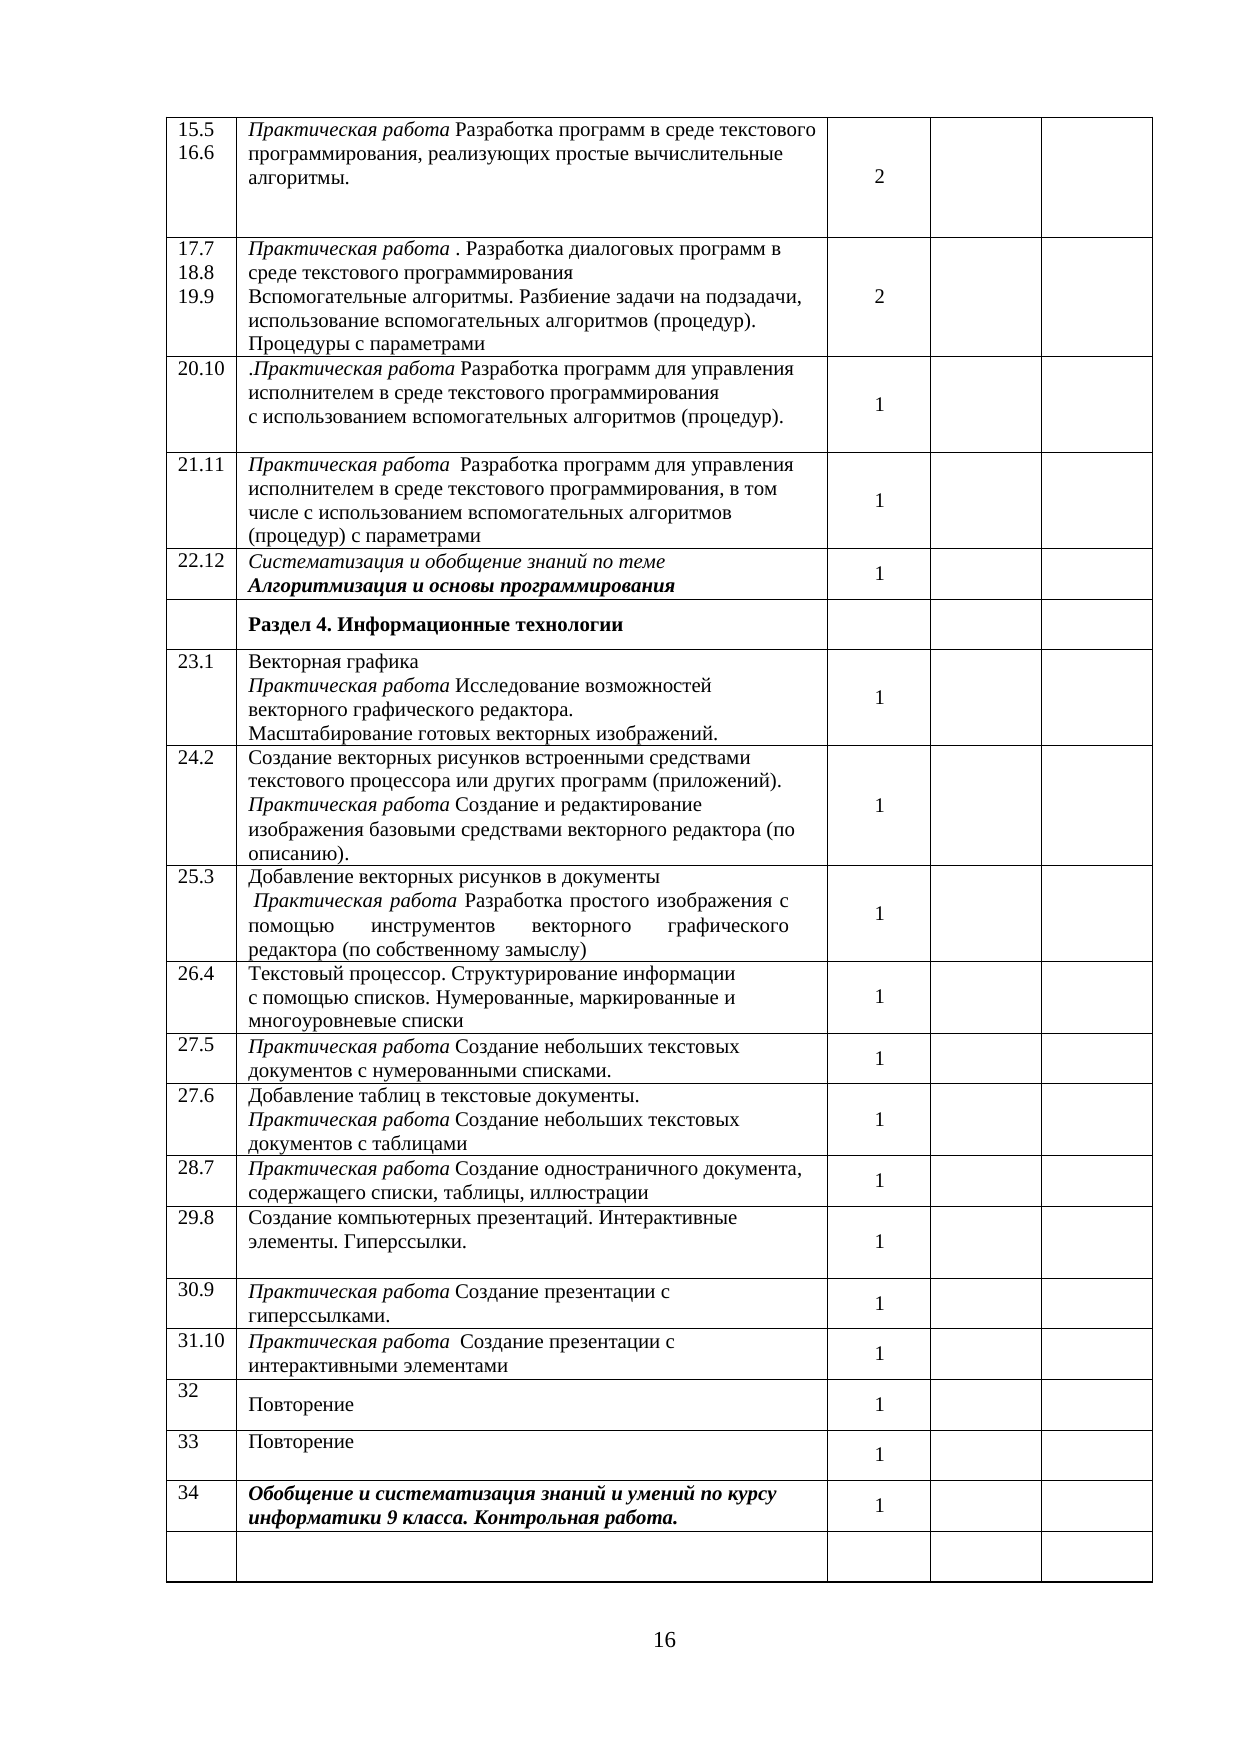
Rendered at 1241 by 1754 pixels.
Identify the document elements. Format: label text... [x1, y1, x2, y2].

table_cell 1 [828, 650, 930, 745]
table_cell [931, 1034, 1041, 1083]
table_cell 1 [828, 1207, 930, 1278]
table_header 15.5 16.6 [167, 118, 236, 237]
table_cell 1 [828, 962, 930, 1032]
table_cell [1042, 1084, 1152, 1155]
table_cell [931, 962, 1041, 1032]
table_cell [167, 1532, 236, 1581]
table_cell 20.10 [167, 357, 236, 452]
table_cell 26.4 [167, 962, 236, 1032]
table_cell [931, 600, 1041, 649]
table_cell [1042, 1279, 1152, 1328]
table_header Практическая работа Разработка программ в среде текстового программирования, реализующих простые вычислительные алгоритмы. [237, 118, 827, 237]
table_cell [1042, 357, 1152, 452]
table_cell 25.3 [167, 866, 236, 961]
table_cell [931, 650, 1041, 745]
table_cell 17.7 18.8 19.9 [167, 238, 236, 356]
table_cell 24.2 [167, 746, 236, 865]
table_cell [1042, 600, 1152, 649]
table_cell 1 [828, 357, 930, 452]
table_header 2 [828, 118, 930, 237]
table_cell 1 [828, 1481, 930, 1531]
table_cell Добавление таблиц в текстовые документы. Практическая работа Создание небольших текстовых документов с таблицами [237, 1084, 827, 1155]
table_cell Практическая работа Создание презентации с гиперссылками. [237, 1279, 827, 1328]
table_cell [1042, 650, 1152, 745]
table_header [931, 118, 1041, 237]
table_cell 33 [167, 1431, 236, 1480]
table_cell Практическая работа Создание презентации с интерактивными элементами [237, 1329, 827, 1379]
table_cell Практическая работа Создание одностраничного документа, содержащего списки, таблицы, иллюстрации [237, 1156, 827, 1206]
table_cell Текстовый процессор. Структурирование информации с помощью списков. Нумерованные, маркированные и многоуровневые списки [237, 962, 827, 1032]
table_cell [931, 1279, 1041, 1328]
table_cell 1 [828, 1084, 930, 1155]
table_cell 1 [828, 866, 930, 961]
table_cell 1 [828, 1380, 930, 1429]
table_cell 32 [167, 1380, 236, 1429]
table_cell [931, 1084, 1041, 1155]
table_cell [931, 453, 1041, 548]
table_cell [1042, 453, 1152, 548]
table_cell [1042, 1034, 1152, 1083]
table_cell [931, 1207, 1041, 1278]
table_cell 1 [828, 1329, 930, 1379]
table_cell 1 [828, 549, 930, 598]
table_cell [1042, 1380, 1152, 1429]
table_cell Векторная графика Практическая работа Исследование возможностей векторного графического редактора. Масштабирование готовых векторных изображений. [237, 650, 827, 745]
table_cell [1042, 1156, 1152, 1206]
table_cell Практическая работа Разработка программ для управления исполнителем в среде текстового программирования, в том числе с использованием вспомогательных алгоритмов (процедур) с параметрами [237, 453, 827, 548]
table_cell [828, 1532, 930, 1581]
table_cell [1042, 238, 1152, 356]
table_cell Обобщение и систематизация знаний и умений по курсу информатики 9 класса. Контрольная работа. [237, 1481, 827, 1531]
table_cell [931, 1431, 1041, 1480]
table_cell Раздел 4. Информационные технологии [237, 600, 827, 649]
table_cell 1 [828, 1034, 930, 1083]
table_cell [237, 1532, 827, 1581]
table_cell Повторение [237, 1431, 827, 1480]
table_cell [167, 600, 236, 649]
table_cell 1 [828, 453, 930, 548]
table_cell [931, 1329, 1041, 1379]
table_cell [931, 1481, 1041, 1531]
table_cell 23.1 [167, 650, 236, 745]
table_cell Добавление векторных рисунков в документы Практическая работа Разработка простого изображения с помощью инструментов векторного графического редактора (по собственному замыслу) [237, 866, 827, 961]
table_cell 27.5 [167, 1034, 236, 1083]
table_cell 22.12 [167, 549, 236, 598]
table_cell [931, 1156, 1041, 1206]
table_cell [931, 1532, 1041, 1581]
table_cell [931, 238, 1041, 356]
table_cell [1042, 1431, 1152, 1480]
table_cell [931, 746, 1041, 865]
table_cell 30.9 [167, 1279, 236, 1328]
table_cell 28.7 [167, 1156, 236, 1206]
table_cell 1 [828, 746, 930, 865]
table_cell [1042, 1532, 1152, 1581]
table_cell [1042, 1481, 1152, 1531]
table_cell 2 [828, 238, 930, 356]
table_cell 31.10 [167, 1329, 236, 1379]
table_cell .Практическая работа Разработка программ для управления исполнителем в среде текстового программирования с использованием вспомогательных алгоритмов (процедур). [237, 357, 827, 452]
table_cell Практическая работа . Разработка диалоговых программ в среде текстового программирования Вспомогательные алгоритмы. Разбиение задачи на подзадачи, использование вспомогательных алгоритмов (процедур). Процедуры с параметрами [237, 238, 827, 356]
table_cell [1042, 1329, 1152, 1379]
table_cell Повторение [237, 1380, 827, 1429]
table_cell Систематизация и обобщение знаний по теме Алгоритмизация и основы программирования [237, 549, 827, 598]
table_cell 27.6 [167, 1084, 236, 1155]
table_cell [1042, 746, 1152, 865]
table_cell 21.11 [167, 453, 236, 548]
table_cell [931, 357, 1041, 452]
table_cell 1 [828, 1431, 930, 1480]
table_cell Создание векторных рисунков встроенными средствами текстового процессора или других программ (приложений). Практическая работа Создание и редактирование изображения базовыми средствами векторного редактора (по описанию). [237, 746, 827, 865]
table_cell [1042, 549, 1152, 598]
table_cell 1 [828, 1279, 930, 1328]
table_cell [828, 600, 930, 649]
table_cell 29.8 [167, 1207, 236, 1278]
table_cell [931, 549, 1041, 598]
table_cell Практическая работа Создание небольших текстовых документов с нумерованными списками. [237, 1034, 827, 1083]
table_cell 1 [828, 1156, 930, 1206]
table_cell 34 [167, 1481, 236, 1531]
table_cell [1042, 1207, 1152, 1278]
table_header [1042, 118, 1152, 237]
table_cell [931, 866, 1041, 961]
table_cell [931, 1380, 1041, 1429]
table_cell [1042, 866, 1152, 961]
table_cell [1042, 962, 1152, 1032]
table_cell Создание компьютерных презентаций. Интерактивные элементы. Гиперссылки. [237, 1207, 827, 1278]
